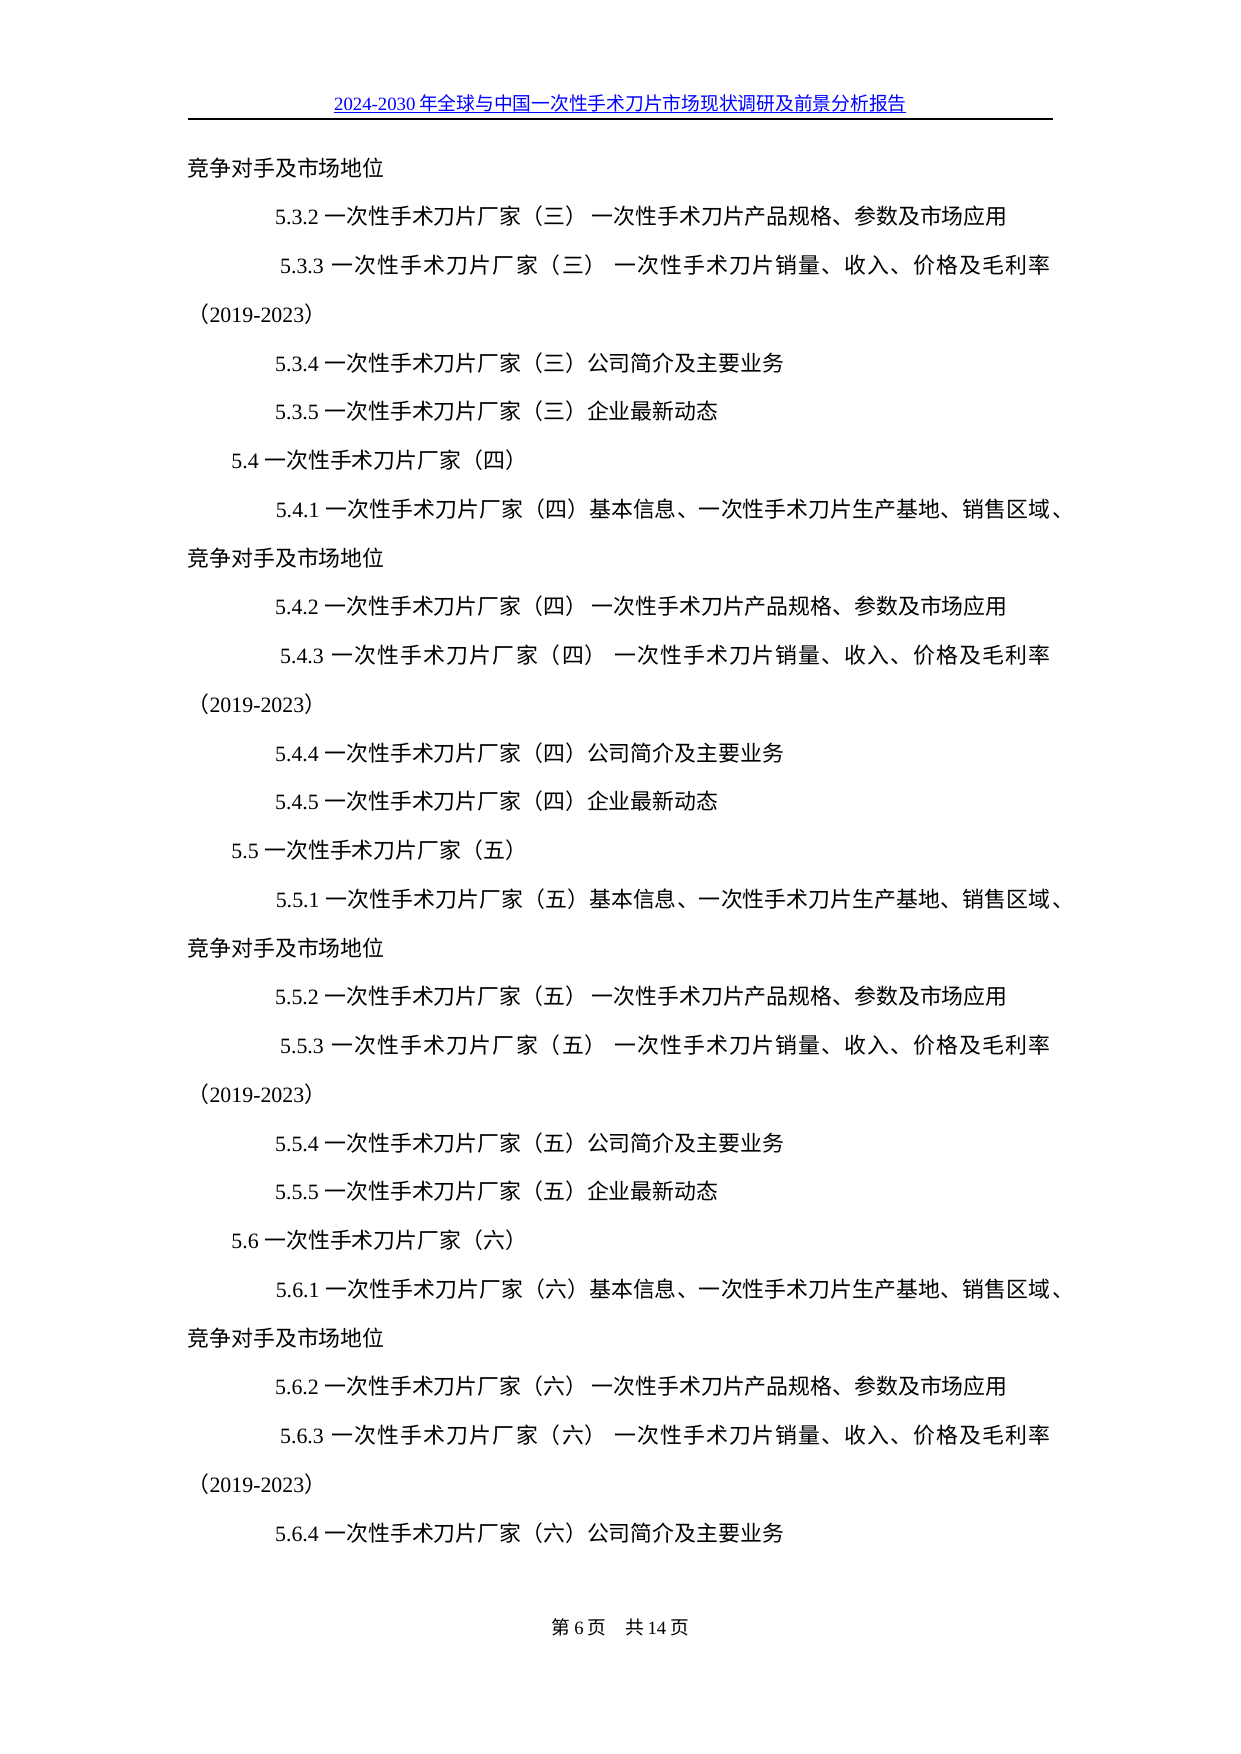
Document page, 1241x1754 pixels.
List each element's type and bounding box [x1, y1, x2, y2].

text [187, 150, 1053, 1548]
